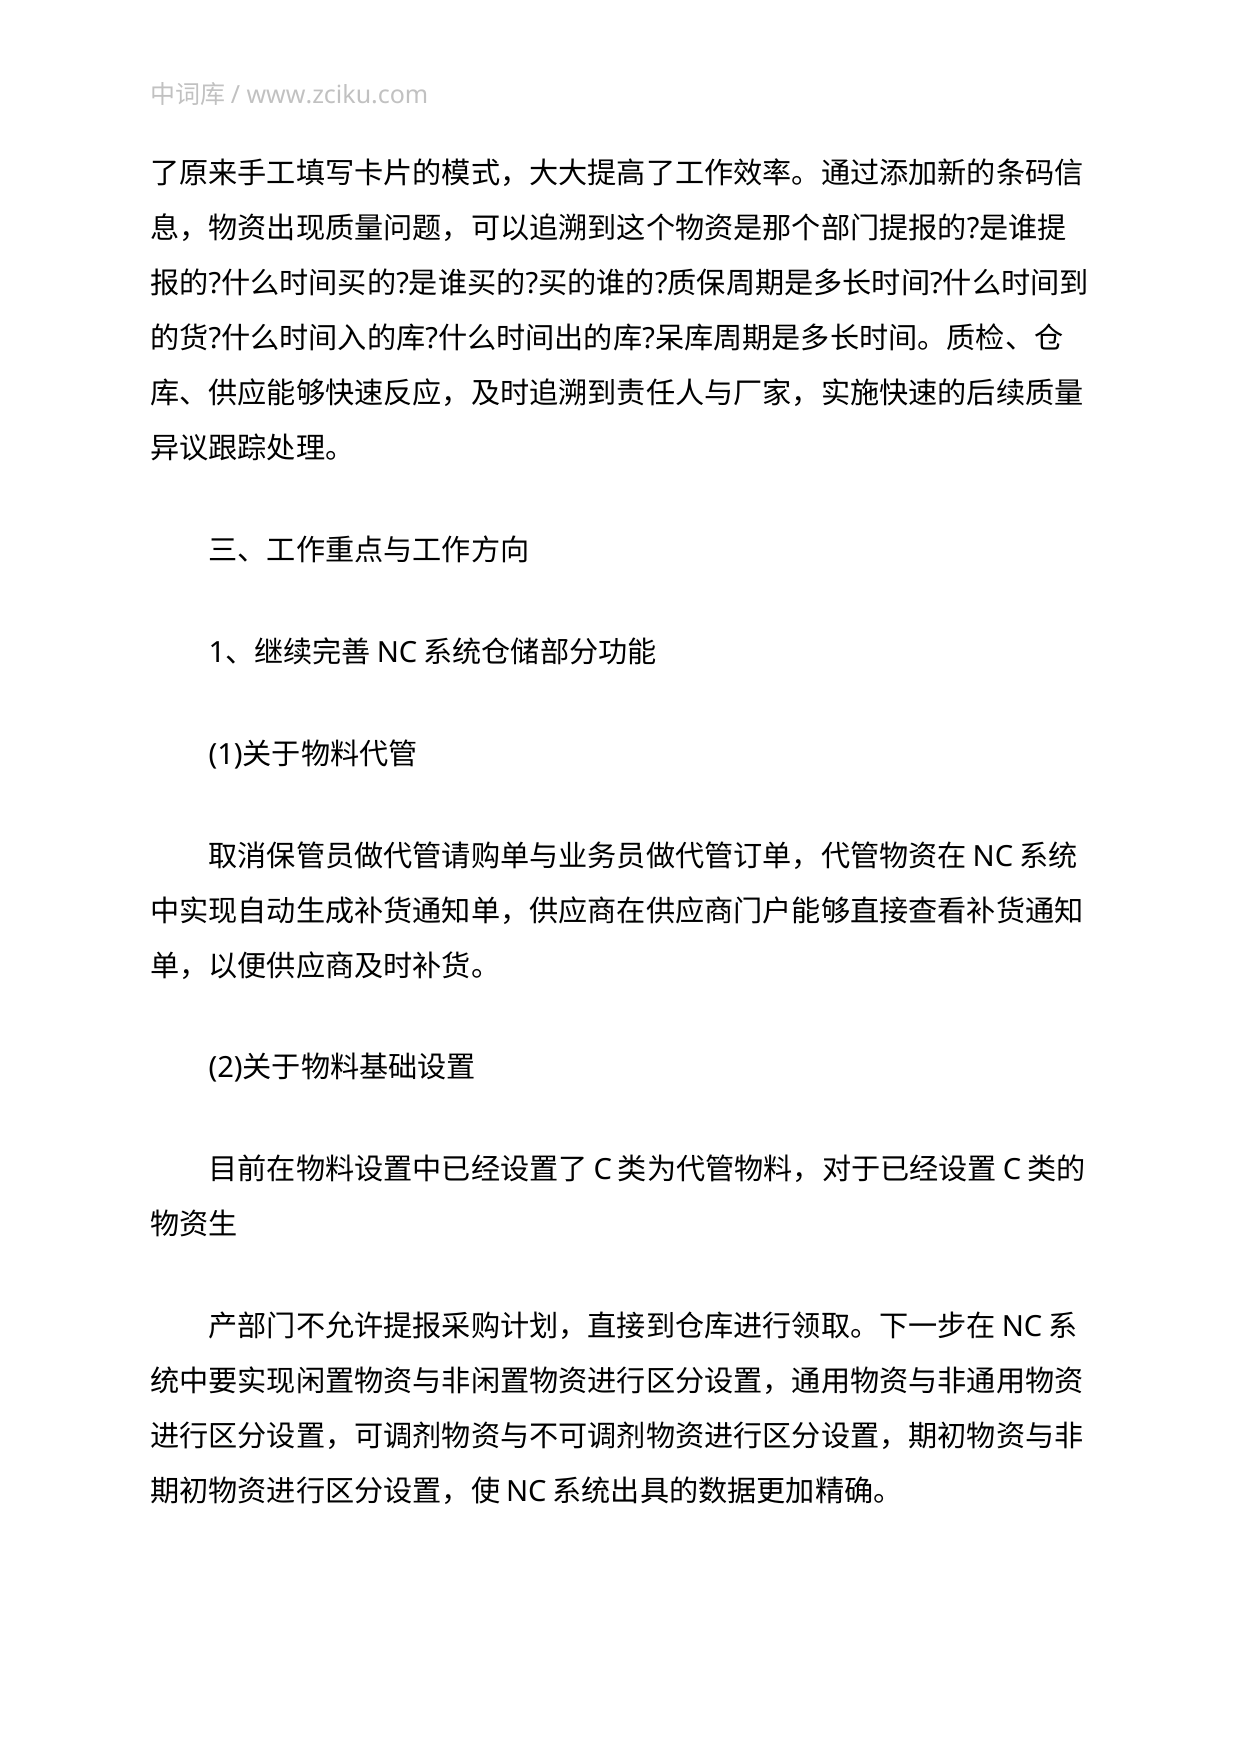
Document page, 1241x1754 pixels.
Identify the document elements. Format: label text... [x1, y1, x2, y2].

text (2)关于物料基础设置 [150, 1044, 1090, 1086]
text 取消保管员做代管请购单与业务员做代管订单，代管物资在NC系统中实现自动生成补货通知单，供应商在供应商门户能够直接查看补货通知单，以便供应商及时补货。 [150, 832, 1090, 984]
text 1、继续完善NC系统仓储部分功能 [150, 628, 1090, 671]
text 三、工作重点与工作方向 [150, 527, 1090, 569]
text 目前在物料设置中已经设置了C类为代管物料，对于已经设置C类的物资生 [150, 1146, 1090, 1243]
text 产部门不允许提报采购计划，直接到仓库进行领取。下一步在NC系统中要实现闲置物资与非闲置物资进行区分设置，通用物资与非通用物资进行区分设置，可调剂物资与不可调剂物资进行区分设置，期初物资与非期初物资进行区分设置，使NC系统出具的数据更加精确。 [150, 1303, 1090, 1510]
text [150, 150, 1090, 467]
text (1)关于物料代管 [150, 730, 1090, 773]
